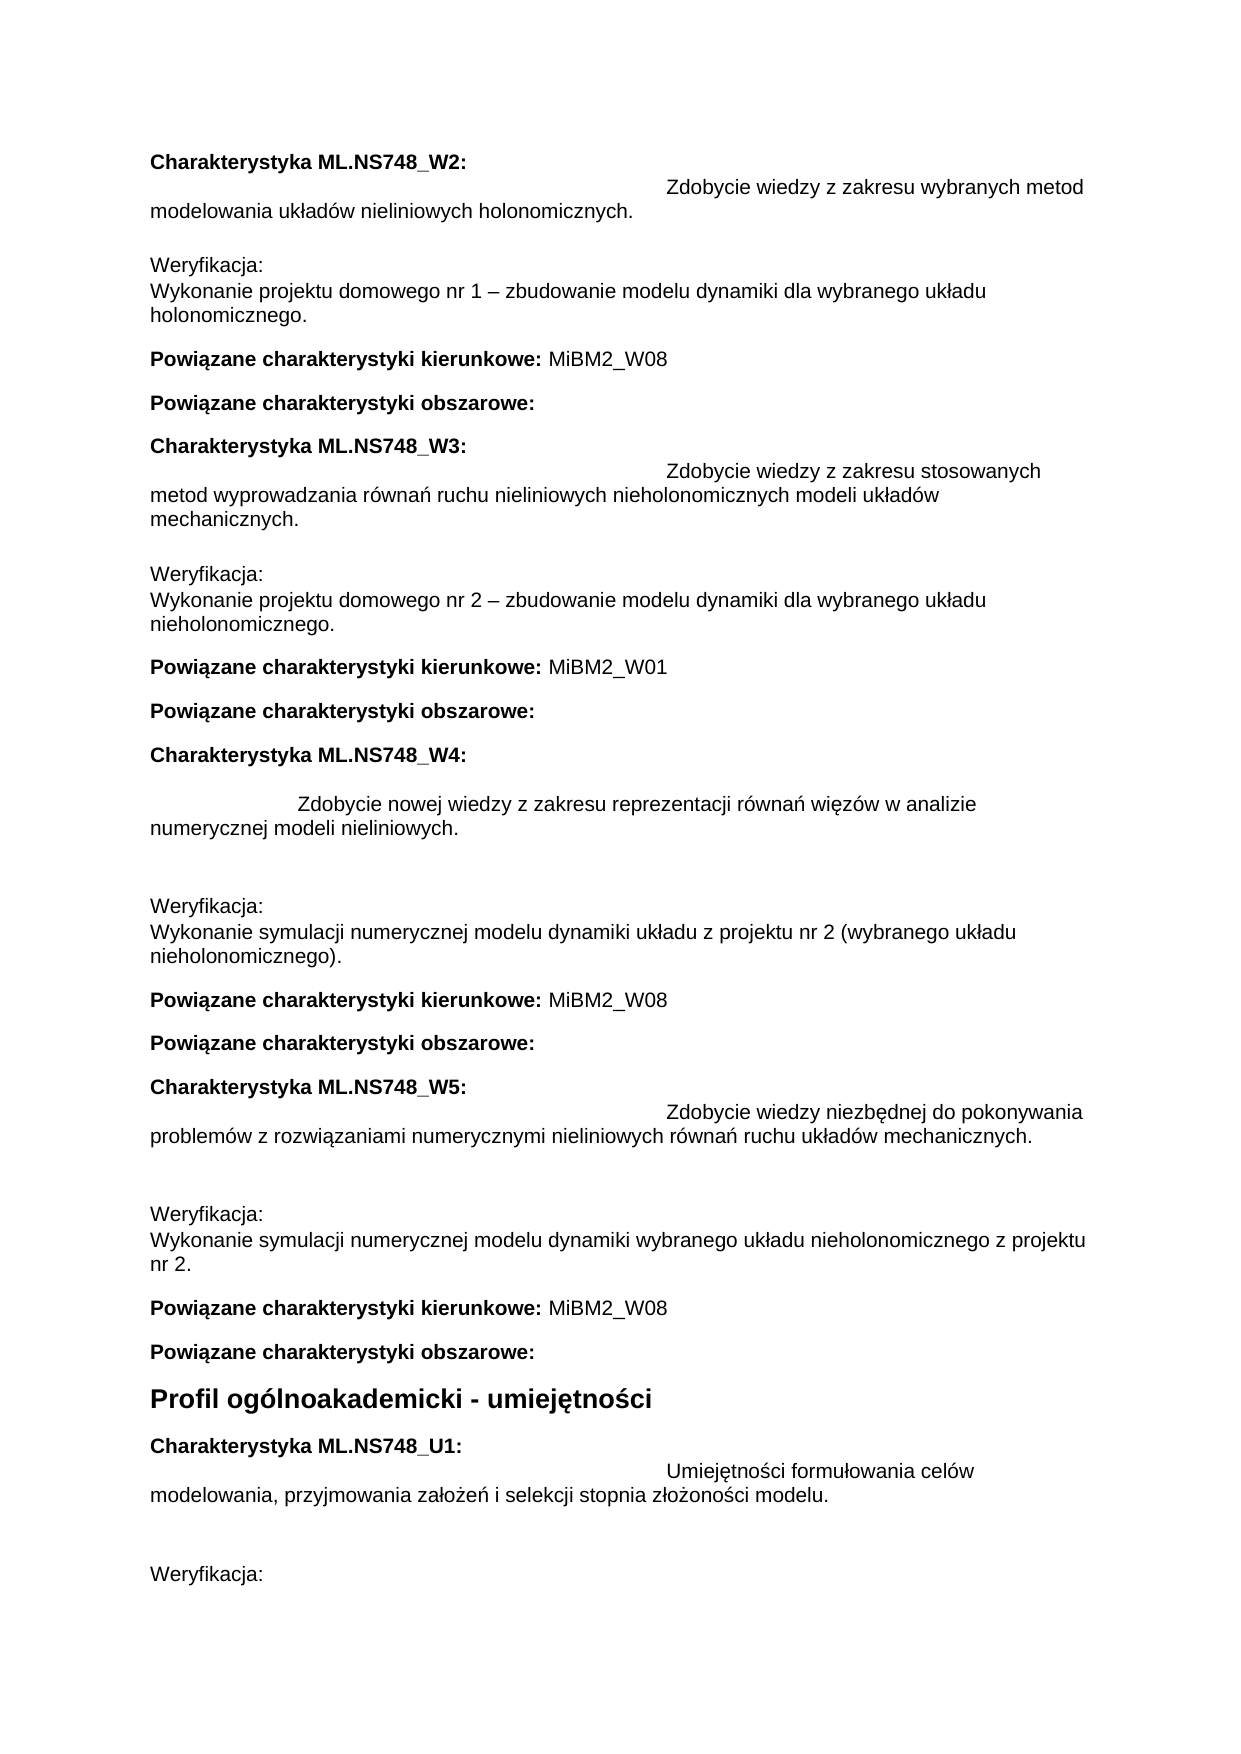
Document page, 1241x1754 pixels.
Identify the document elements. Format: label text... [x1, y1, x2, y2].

text Powiązane charakterystyki obszarowe: [150, 391, 1090, 414]
text Weryfikacja: [150, 1561, 1090, 1585]
text Weryfikacja: [150, 1202, 1090, 1226]
subtitle Profil ogólnoakademicki - umiejętności [150, 1383, 1090, 1414]
text Wykonanie projektu domowego nr 1 – zbudowanie modelu dynamiki dla wybranego układu holonomicznego. [150, 279, 1090, 327]
text Powiązane charakterystyki obszarowe: [150, 699, 1090, 723]
text Zdobycie wiedzy z zakresu wybranych metod modelowania układów nieliniowych holonomicznych. [150, 175, 1090, 247]
text Powiązane charakterystyki obszarowe: [150, 1031, 1090, 1055]
text Powiązane charakterystyki kierunkowe: MiBM2_W01 [150, 655, 1090, 679]
text Wykonanie projektu domowego nr 2 – zbudowanie modelu dynamiki dla wybranego układu nieholonomicznego. [150, 587, 1090, 635]
text Weryfikacja: [150, 894, 1090, 918]
text Powiązane charakterystyki obszarowe: [150, 1339, 1090, 1363]
text Powiązane charakterystyki kierunkowe: MiBM2_W08 [150, 987, 1090, 1011]
text Wykonanie symulacji numerycznej modelu dynamiki wybranego układu nieholonomicznego z projektu nr 2. [150, 1228, 1090, 1276]
text Charakterystyka ML.NS748_U1: [150, 1434, 1090, 1458]
text Zdobycie nowej wiedzy z zakresu reprezentacji równań więzów w analizie numerycznej modeli nieliniowych. [150, 768, 1090, 887]
text Charakterystyka ML.NS748_W4: [150, 743, 1090, 767]
text Powiązane charakterystyki kierunkowe: MiBM2_W08 [150, 1296, 1090, 1320]
text Zdobycie wiedzy niezbędnej do pokonywania problemów z rozwiązaniami numerycznymi nieliniowych równań ruchu układów mechanicznych. [150, 1100, 1090, 1196]
text Powiązane charakterystyki kierunkowe: MiBM2_W08 [150, 347, 1090, 371]
text Charakterystyka ML.NS748_W5: [150, 1075, 1090, 1099]
text Wykonanie symulacji numerycznej modelu dynamiki układu z projektu nr 2 (wybranego układu nieholonomicznego). [150, 920, 1090, 968]
text Charakterystyka ML.NS748_W3: [150, 434, 1090, 458]
text Umiejętności formułowania celów modelowania, przyjmowania założeń i selekcji stopnia złożoności modelu. [150, 1459, 1090, 1555]
text Weryfikacja: [150, 561, 1090, 585]
text Weryfikacja: [150, 253, 1090, 277]
text Zdobycie wiedzy z zakresu stosowanych metod wyprowadzania równań ruchu nieliniowych nieholonomicznych modeli układów mechanicznych. [150, 459, 1090, 555]
text Charakterystyka ML.NS748_W2: [150, 150, 1090, 174]
